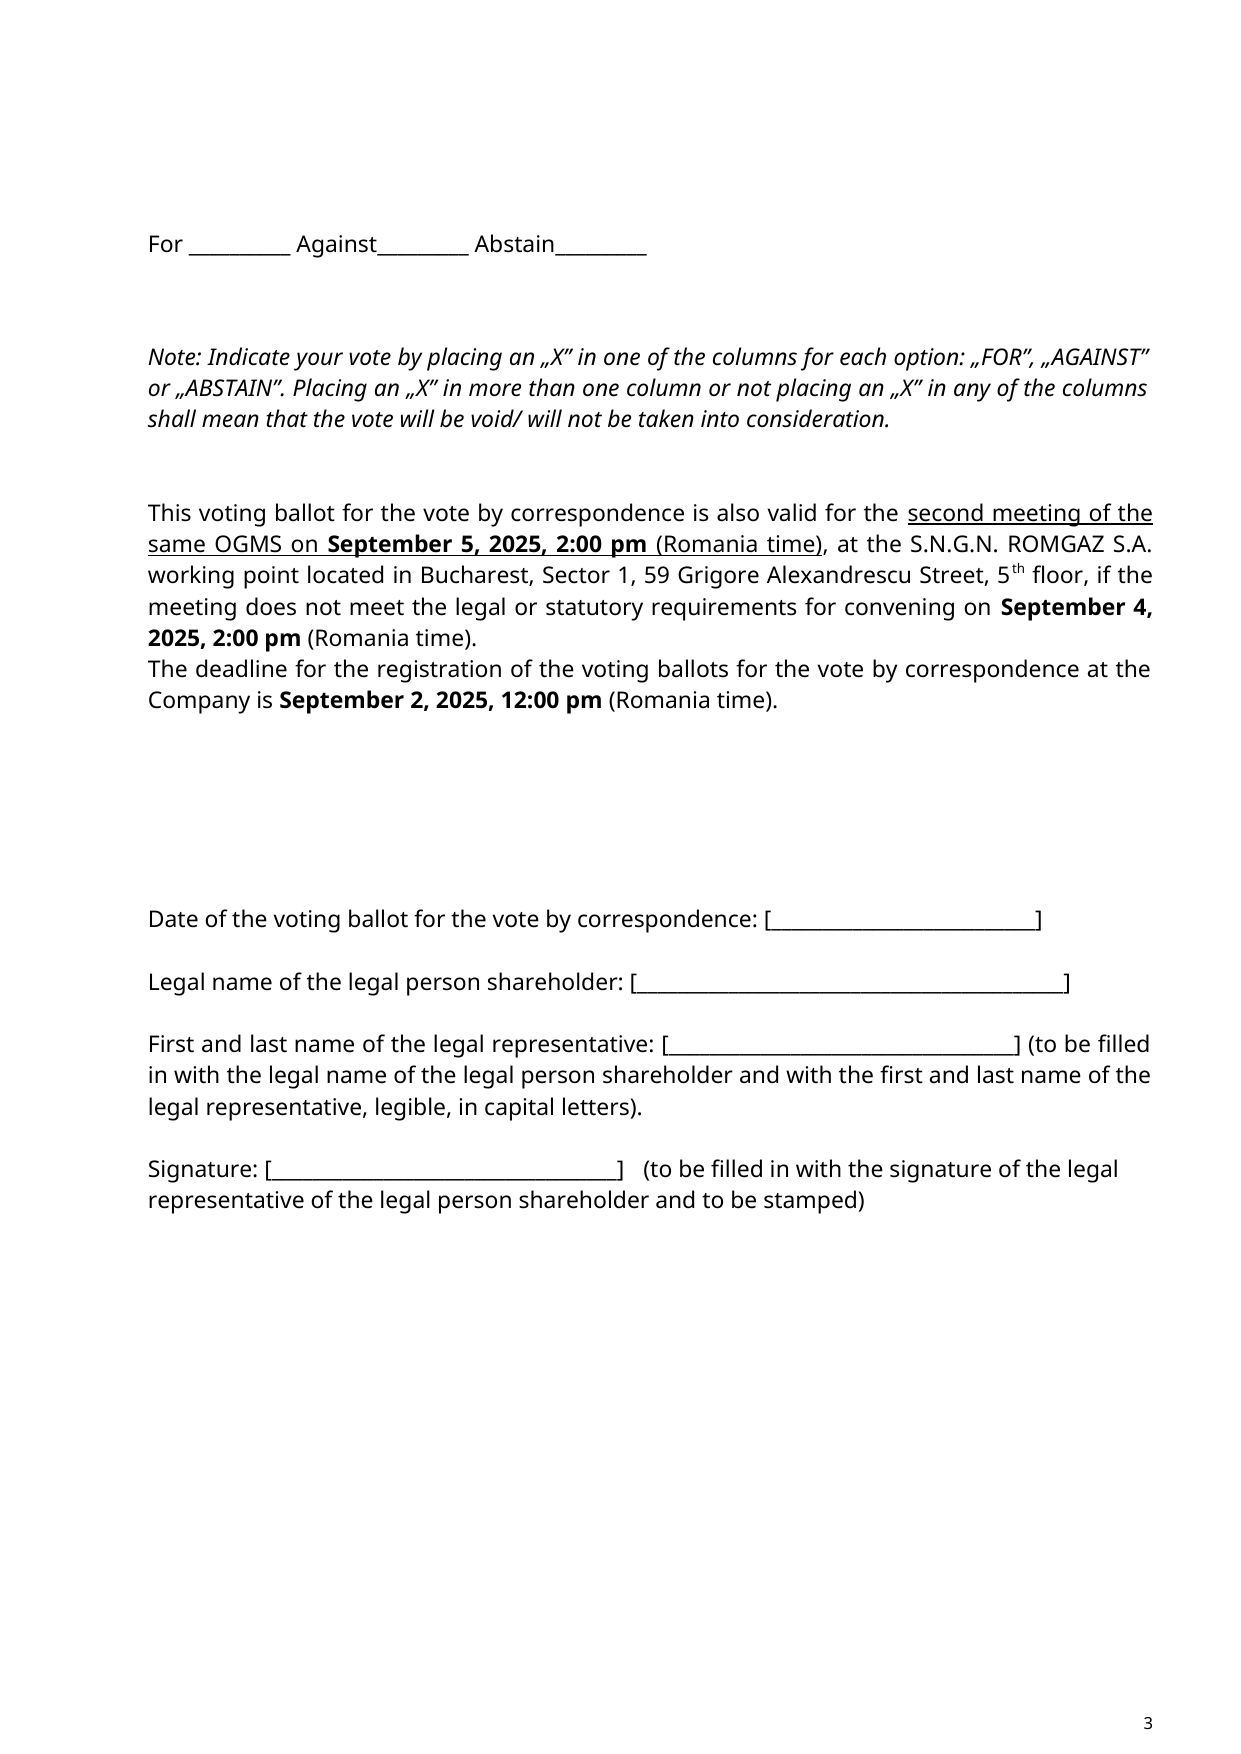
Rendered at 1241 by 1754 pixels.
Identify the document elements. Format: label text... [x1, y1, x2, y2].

text Note: Indicate your vote by placing an „X” in one of the columns for each option: „FOR”, „AGAINST” or „ABSTAIN”. Placing an „X” in more than one column or not placing an „X” in any of the columns shall mean that the vote will be void/ will not be taken into consideration. [148, 341, 1153, 434]
text First and last name of the legal representative: [__________________________________] (to be filled in with the legal name of the legal person shareholder and with the first and last name of the legal representative, legible, in capital letters). [148, 1028, 1153, 1122]
text Date of the voting ballot for the vote by correspondence: [__________________________] [148, 903, 1153, 934]
text The deadline for the registration of the voting ballots for the vote by correspondence at the Company is September 2, 2025, 12:00 pm (Romania time). [148, 653, 1153, 716]
text For __________ Against_________ Abstain_________ [148, 228, 1153, 259]
text Legal name of the legal person shareholder: [__________________________________________] [148, 966, 1153, 997]
text Signature: [__________________________________] (to be filled in with the signature of the legal representative of the legal person shareholder and to be stamped) [148, 1153, 1153, 1216]
text This voting ballot for the vote by correspondence is also valid for the second meeting of the same OGMS on September 5, 2025, 2:00 pm (Romania time), at the S.N.G.N. ROMGAZ S.A. working point located in Bucharest, Sector 1, 59 Grigore Alexandrescu Street, 5th floor, if the meeting does not meet the legal or statutory requirements for convening on September 4, 2025, 2:00 pm (Romania time). [148, 497, 1153, 653]
